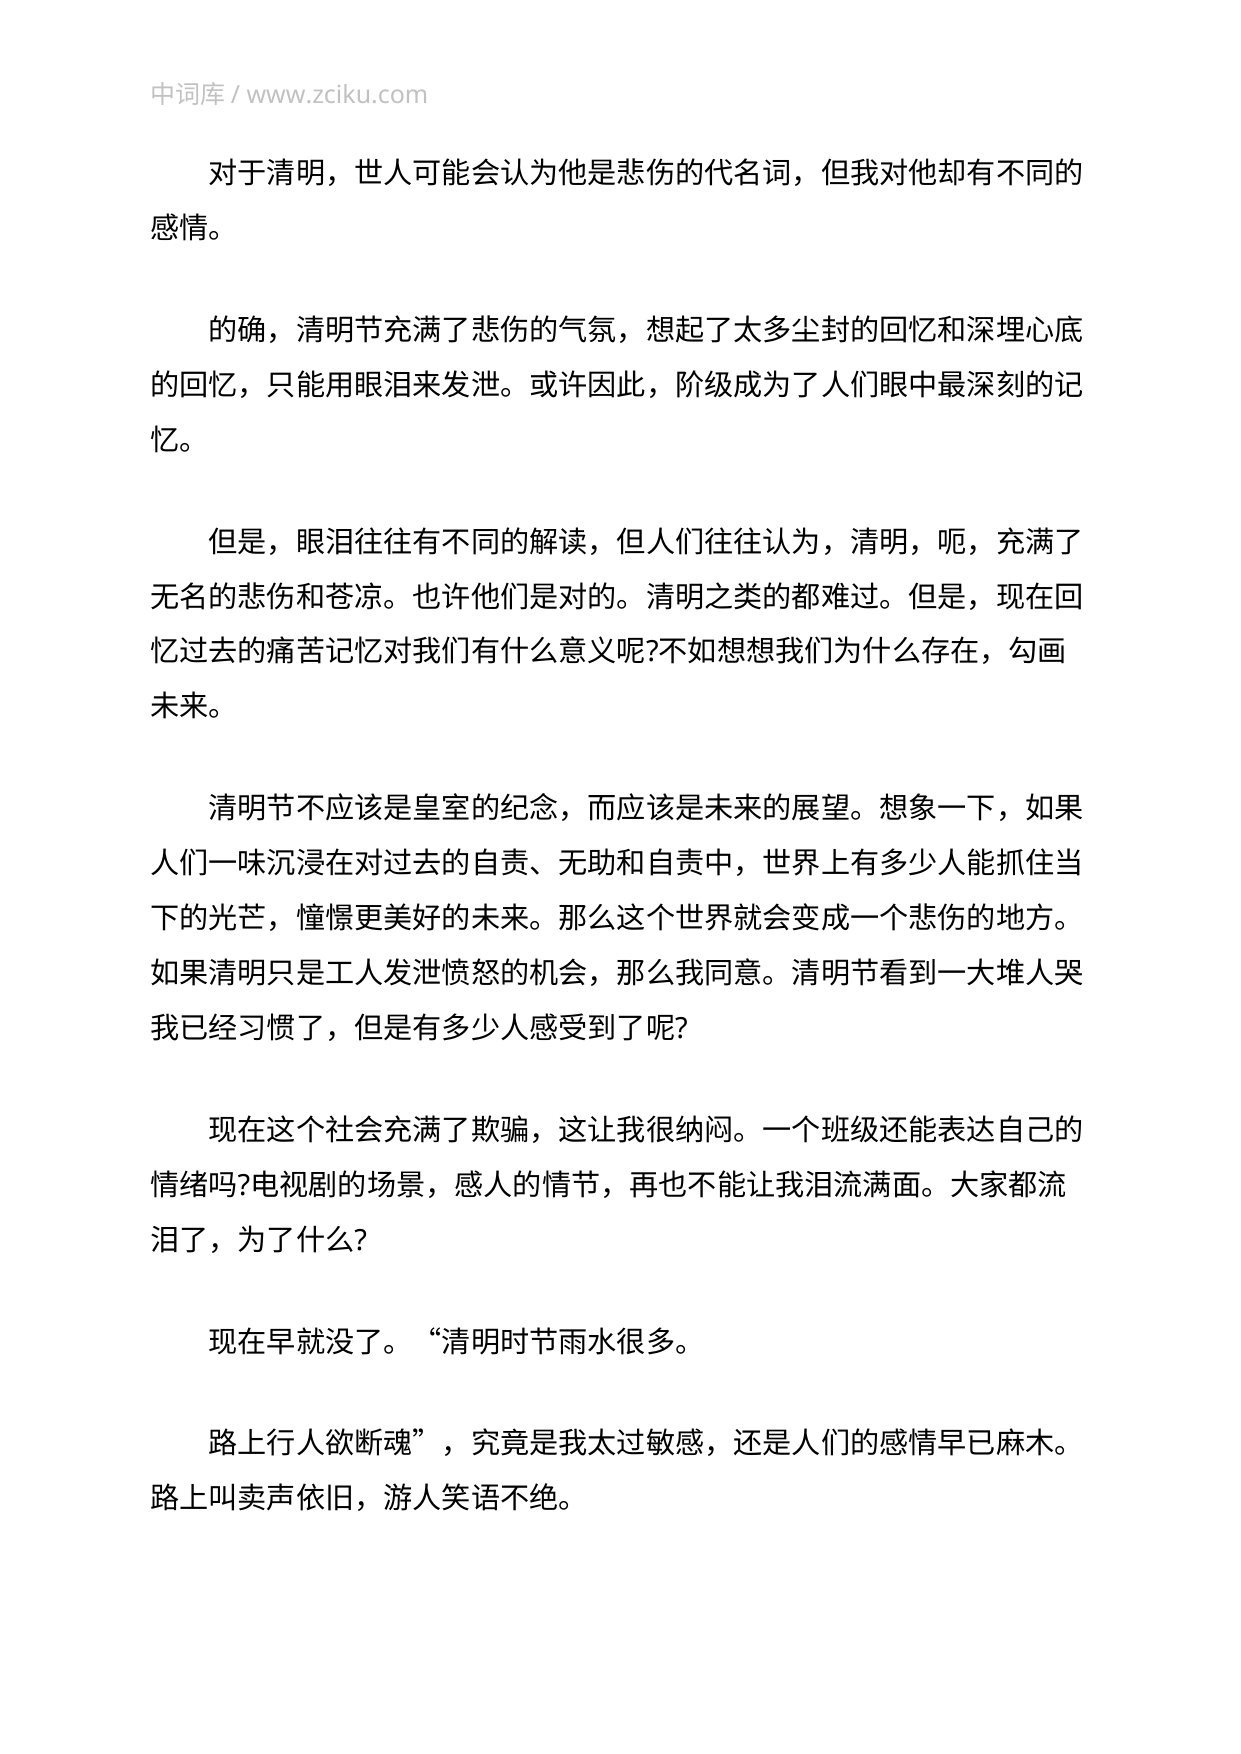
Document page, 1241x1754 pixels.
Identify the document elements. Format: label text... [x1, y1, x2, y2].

text 但是，眼泪往往有不同的解读，但人们往往认为，清明，呃，充满了无名的悲伤和苍凉。也许他们是对的。清明之类的都难过。但是，现在回忆过去的痛苦记忆对我们有什么意义呢?不如想想我们为什么存在，勾画未来。 [150, 518, 1090, 725]
text 现在这个社会充满了欺骗，这让我很纳闷。一个班级还能表达自己的情绪吗?电视剧的场景，感人的情节，再也不能让我泪流满面。大家都流泪了，为了什么? [150, 1106, 1090, 1259]
text 对于清明，世人可能会认为他是悲伤的代名词，但我对他却有不同的感情。 [150, 150, 1090, 247]
text 路上行人欲断魂”，究竟是我太过敏感，还是人们的感情早已麻木。路上叫卖声依旧，游人笑语不绝。 [150, 1420, 1090, 1517]
text 的确，清明节充满了悲伤的气氛，想起了太多尘封的回忆和深埋心底的回忆，只能用眼泪来发泄。或许因此，阶级成为了人们眼中最深刻的记忆。 [150, 307, 1090, 459]
text 现在早就没了。“清明时节雨水很多。 [150, 1318, 1090, 1361]
text 清明节不应该是皇室的纪念，而应该是未来的展望。想象一下，如果人们一味沉浸在对过去的自责、无助和自责中，世界上有多少人能抓住当下的光芒，憧憬更美好的未来。那么这个世界就会变成一个悲伤的地方。如果清明只是工人发泄愤怒的机会，那么我同意。清明节看到一大堆人哭我已经习惯了，但是有多少人感受到了呢? [150, 785, 1090, 1047]
